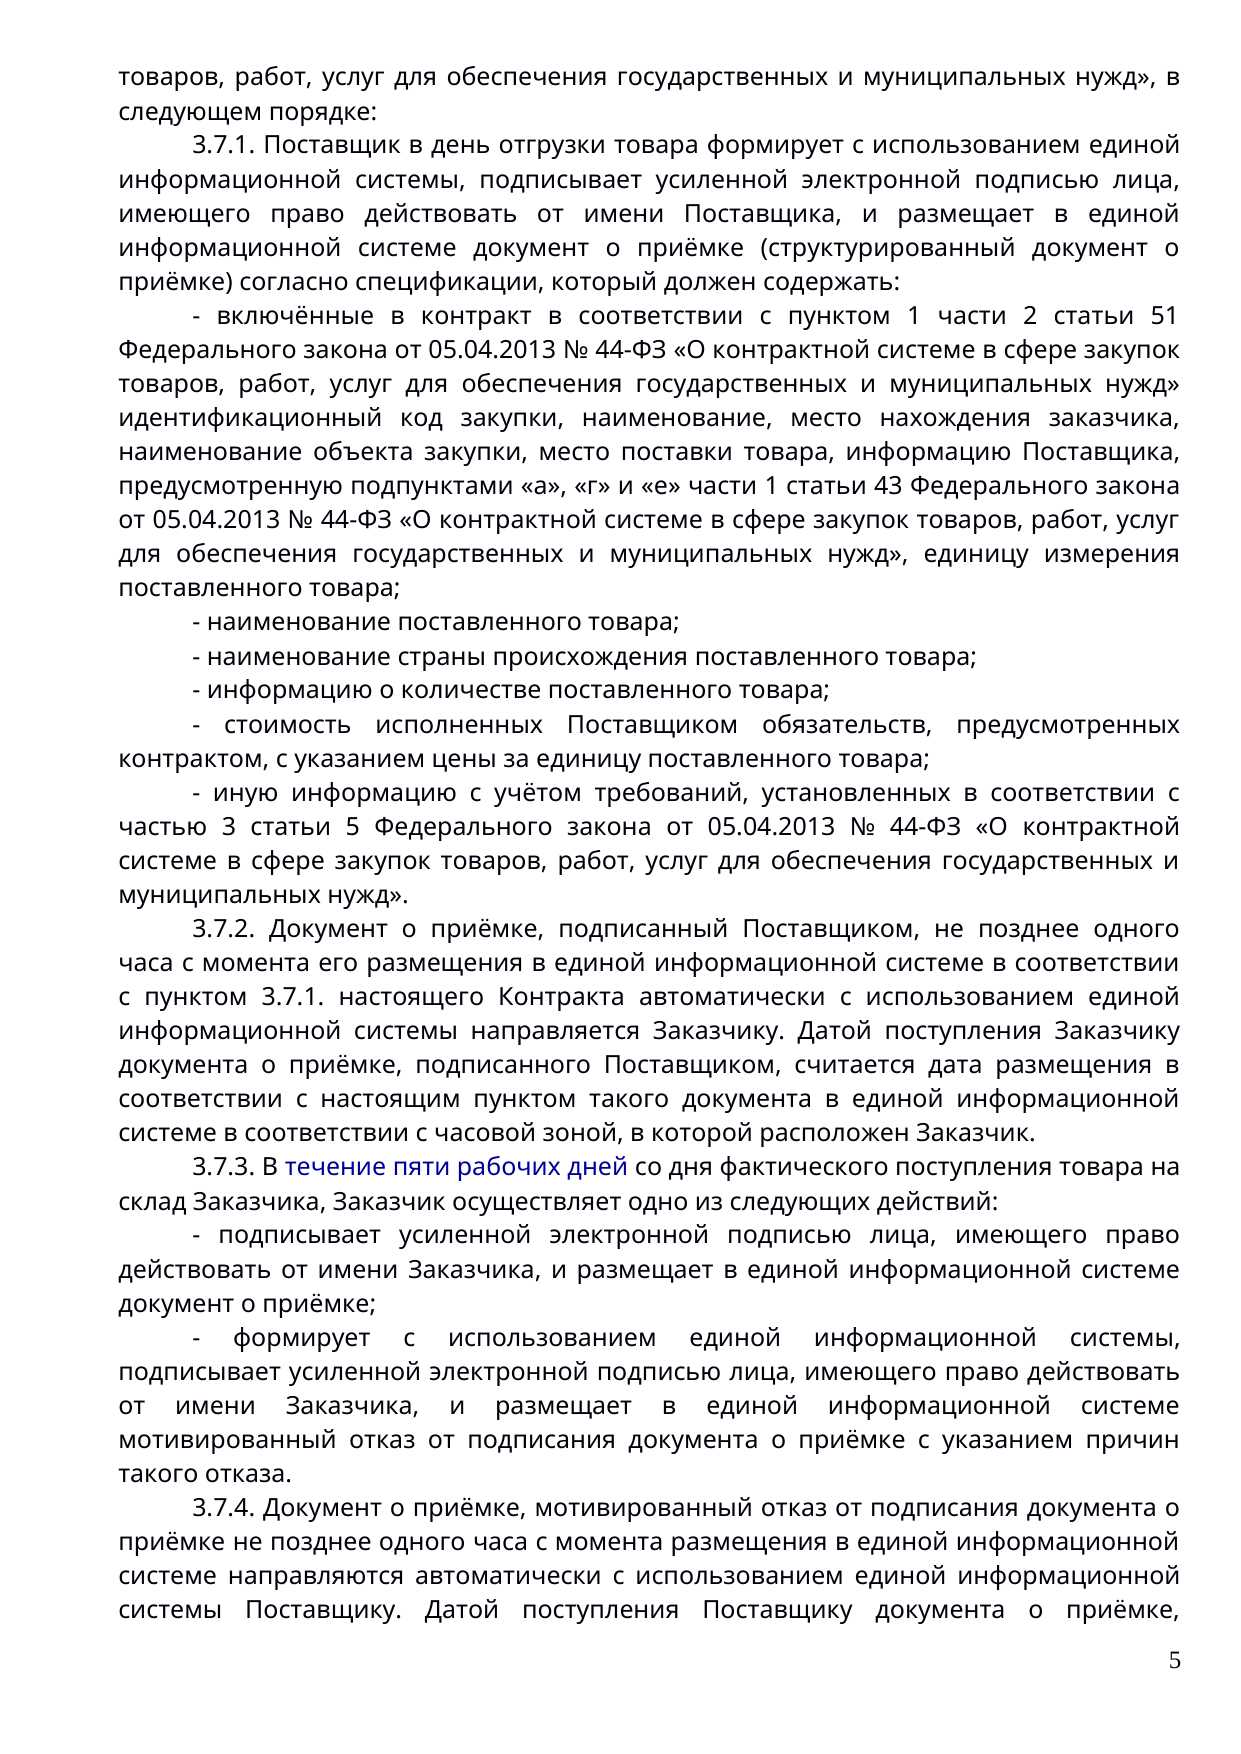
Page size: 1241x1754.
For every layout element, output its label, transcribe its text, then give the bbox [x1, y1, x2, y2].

text - иную информацию с учётом требований, установленных в соответствии с частью 3 статьи 5 Федерального закона от 05.04.2013 № 44-ФЗ «О контрактной системе в сфере закупок товаров, работ, услуг для обеспечения государственных и муниципальных нужд». [118, 774, 1181, 911]
text - стоимость исполненных Поставщиком обязательств, предусмотренных контрактом, с указанием цены за единицу поставленного товара; [118, 706, 1181, 774]
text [118, 59, 1181, 127]
text 3.7.2. Документ о приёмке, подписанный Поставщиком, не позднее одного часа с момента его размещения в единой информационной системе в соответствии с пунктом 3.7.1. настоящего Контракта автоматически с использованием единой информационной системы направляется Заказчику. Датой поступления Заказчику документа о приёмке, подписанного Поставщиком, считается дата размещения в соответствии с настоящим пунктом такого документа в единой информационной системе в соответствии с часовой зоной, в которой расположен Заказчик. [118, 911, 1181, 1149]
text 3.7.1. Поставщик в день отгрузки товара формирует с использованием единой информационной системы, подписывает усиленной электронной подписью лица, имеющего право действовать от имени Поставщика, и размещает в единой информационной системе документ о приёмке (структурированный документ о приёмке) согласно спецификации, который должен содержать: [118, 127, 1181, 297]
text - подписывает усиленной электронной подписью лица, имеющего право действовать от имени Заказчика, и размещает в единой информационной системе документ о приёмке; [118, 1217, 1181, 1319]
text - формирует с использованием единой информационной системы, подписывает усиленной электронной подписью лица, имеющего право действовать от имени Заказчика, и размещает в единой информационной системе мотивированный отказ от подписания документа о приёмке с указанием причин такого отказа. [118, 1319, 1181, 1490]
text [118, 1490, 1181, 1626]
text - наименование страны происхождения поставленного товара; [118, 638, 1181, 672]
text - включённые в контракт в соответствии с пунктом 1 части 2 статьи 51 Федерального закона от 05.04.2013 № 44-ФЗ «О контрактной системе в сфере закупок товаров, работ, услуг для обеспечения государственных и муниципальных нужд» идентификационный код закупки, наименование, место нахождения заказчика, наименование объекта закупки, место поставки товара, информацию Поставщика, предусмотренную подпунктами «а», «г» и «е» части 1 статьи 43 Федерального закона от 05.04.2013 № 44-ФЗ «О контрактной системе в сфере закупок товаров, работ, услуг для обеспечения государственных и муниципальных нужд», единицу измерения поставленного товара; [118, 297, 1181, 604]
text 3.7.3. В течение пяти рабочих дней со дня фактического поступления товара на склад Заказчика, Заказчик осуществляет одно из следующих действий: [118, 1149, 1181, 1217]
text - информацию о количестве поставленного товара; [118, 672, 1181, 706]
text - наименование поставленного товара; [118, 604, 1181, 638]
